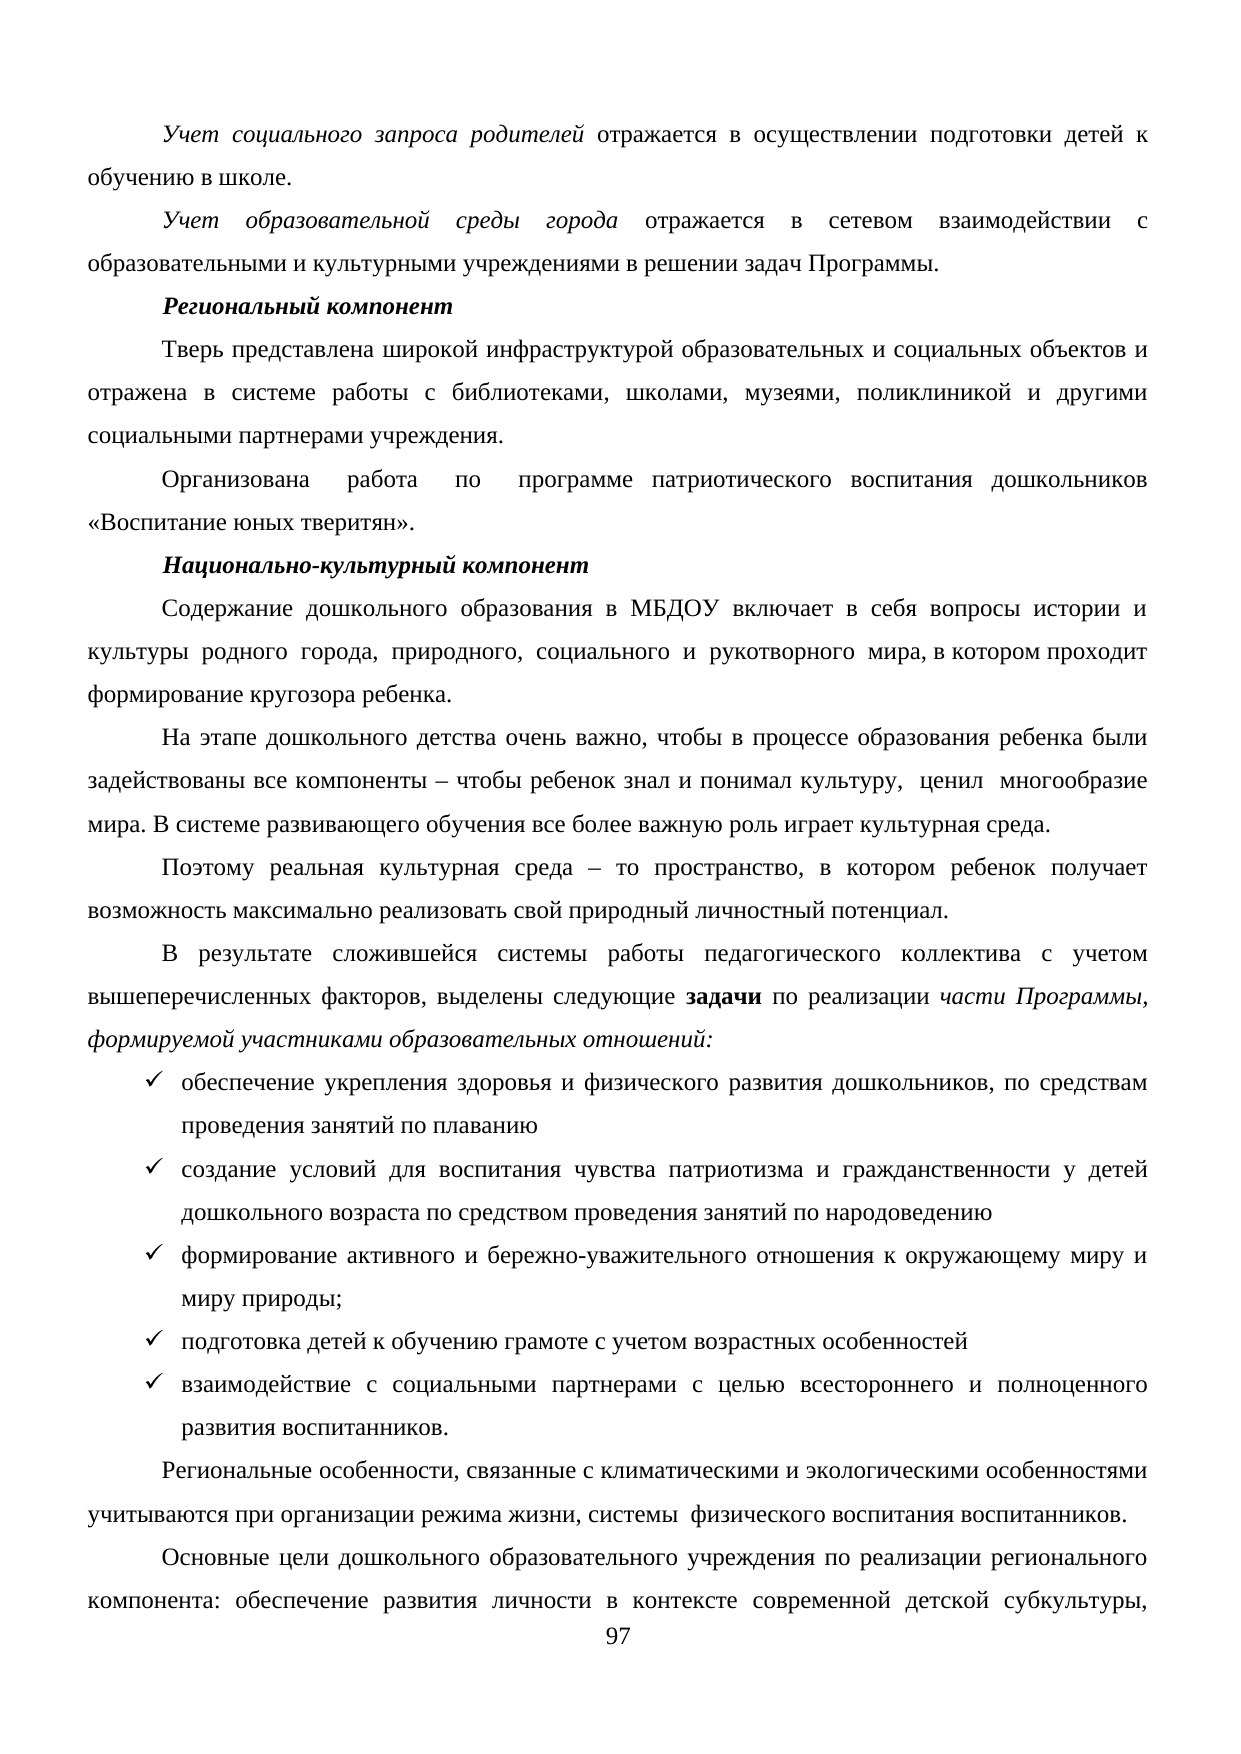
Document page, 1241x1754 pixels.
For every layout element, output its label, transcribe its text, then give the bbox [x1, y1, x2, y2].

text Национально-культурный компонент [162, 550, 1148, 579]
text Содержание дошкольного образования в МБДОУ включает в себя вопросы истории и культуры родного города, природного, социального и рукотворного мира, в котором проходит формирование кругозора ребенка. [87, 593, 1148, 708]
list формирование активного и бережно-уважительного отношения к окружающему миру и миру природы; [144, 1240, 1148, 1312]
list подготовка детей к обучению грамоте с учетом возрастных особенностей [144, 1326, 1148, 1355]
text Учет социального запроса родителей отражается в осуществлении подготовки детей к обучению в школе. [87, 119, 1148, 191]
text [87, 1542, 1148, 1614]
text Учет образовательной среды города отражается в сетевом взаимодействии с образовательными и культурными учреждениями в решении задач Программы. [87, 205, 1148, 277]
list взаимодействие с социальными партнерами с целью всестороннего и полноценного развития воспитанников. [144, 1369, 1148, 1441]
text Региональные особенности, связанные с климатическими и экологическими особенностями учитываются при организации режима жизни, системы физического воспитания воспитанников. [87, 1456, 1148, 1527]
text На этапе дошкольного детства очень важно, чтобы в процессе образования ребенка были задействованы все компоненты – чтобы ребенок знал и понимал культуру, ценил многообразие мира. В системе развивающего обучения все более важную роль играет культурная среда. [87, 722, 1148, 837]
list создание условий для воспитания чувства патриотизма и гражданственности у детей дошкольного возраста по средством проведения занятий по народоведению [144, 1154, 1148, 1226]
text В результате сложившейся системы работы педагогического коллектива с учетом вышеперечисленных факторов, выделены следующие задачи по реализации части Программы, формируемой участниками образовательных отношений: [87, 938, 1148, 1053]
text Организована работа по программе патриотического воспитания дошкольников «Воспитание юных тверитян». [87, 464, 1148, 536]
text Поэтому реальная культурная среда – то пространство, в котором ребенок получает возможность максимально реализовать свой природный личностный потенциал. [87, 852, 1148, 924]
text Региональный компонент [162, 291, 1148, 320]
text Тверь представлена широкой инфраструктурой образовательных и социальных объектов и отражена в системе работы с библиотеками, школами, музеями, поликлиникой и другими социальными партнерами учреждения. [87, 334, 1148, 449]
list обеспечение укрепления здоровья и физического развития дошкольников, по средствам проведения занятий по плаванию [144, 1067, 1148, 1139]
